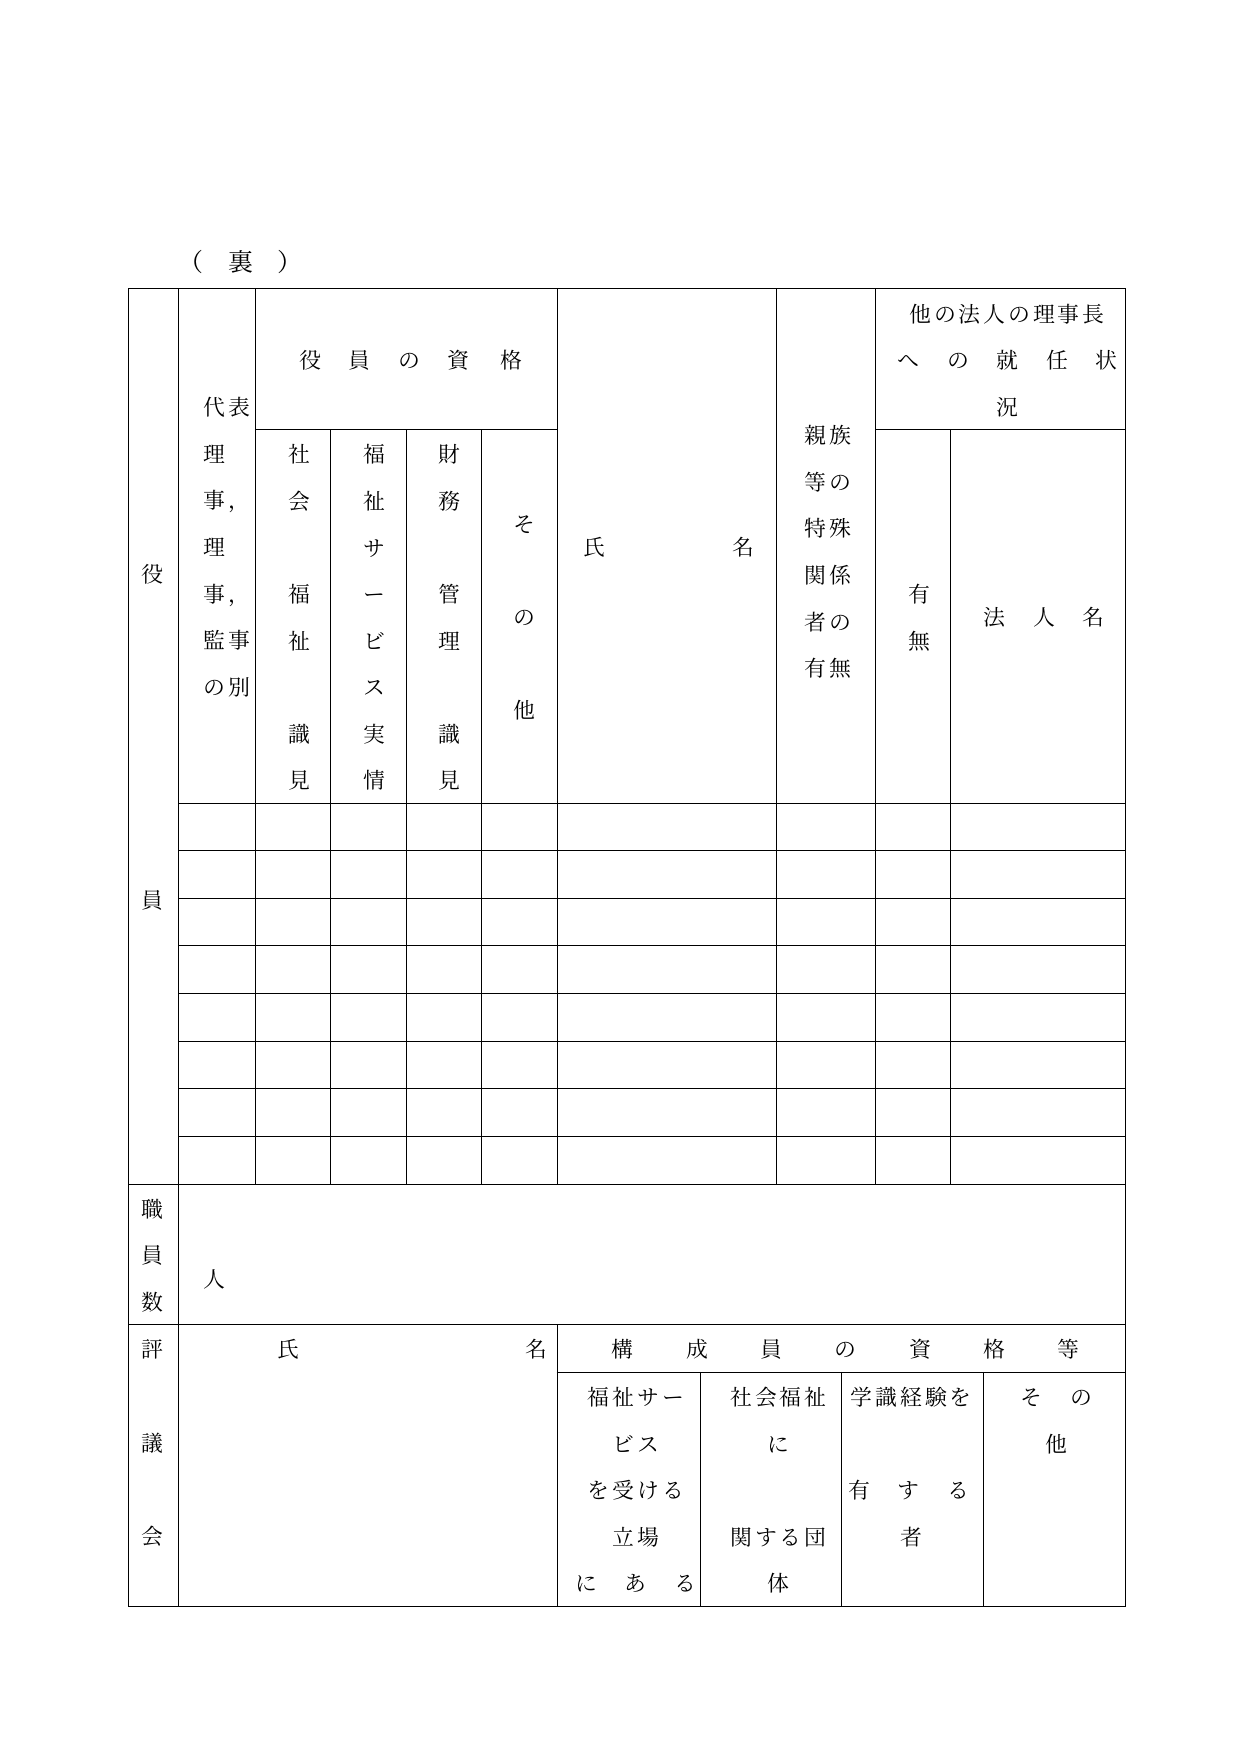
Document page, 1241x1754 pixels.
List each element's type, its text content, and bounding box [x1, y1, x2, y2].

table_cell [331, 1042, 406, 1088]
table_cell [331, 946, 406, 993]
table_cell 有無 [876, 430, 950, 803]
table_cell [179, 1042, 255, 1088]
table_cell [482, 851, 557, 898]
table_cell そ の 他 [482, 430, 557, 803]
table_cell [482, 804, 557, 850]
table_cell [256, 1042, 330, 1088]
table_cell [179, 851, 255, 898]
table_cell 人 [179, 1185, 1125, 1324]
table_cell [951, 899, 1125, 945]
table_header 役 員 の 資 格 [256, 289, 557, 429]
table_cell [256, 804, 330, 850]
table_cell [777, 899, 875, 945]
table_cell [558, 946, 776, 993]
table_cell [179, 994, 255, 1041]
table_cell [407, 1137, 481, 1183]
table_cell [331, 804, 406, 850]
table_cell [876, 1137, 950, 1183]
table_cell [482, 1042, 557, 1088]
table_cell [951, 851, 1125, 898]
table_cell [407, 1089, 481, 1136]
table_cell 職員数 [129, 1185, 178, 1324]
table_cell [876, 994, 950, 1041]
table_cell [876, 946, 950, 993]
table_header 親族等の特殊関係者の有無 [777, 289, 875, 803]
table_cell [876, 1089, 950, 1136]
table_cell [777, 851, 875, 898]
table_cell [777, 1137, 875, 1183]
table_cell [777, 804, 875, 850]
table_cell [876, 1042, 950, 1088]
table_cell [777, 946, 875, 993]
table_cell [179, 1089, 255, 1136]
table_cell 法 人 名 [951, 430, 1125, 803]
table_cell [558, 899, 776, 945]
table_cell [331, 994, 406, 1041]
table_cell 財務 管理 識見 [407, 430, 481, 803]
table_cell そ の 他 [984, 1373, 1125, 1606]
table_header 氏 名 [558, 289, 776, 803]
table_cell [256, 1089, 330, 1136]
table_cell [407, 946, 481, 993]
table_header 役 員 [129, 289, 178, 1183]
table_cell [331, 851, 406, 898]
table_cell [482, 1137, 557, 1183]
table_cell [876, 899, 950, 945]
table_cell 氏 名 [179, 1325, 557, 1606]
table_cell [482, 994, 557, 1041]
table_cell [951, 1137, 1125, 1183]
table_header 他の法人の理事長 への就任状況 [876, 289, 1125, 429]
table_cell [407, 1042, 481, 1088]
table_cell 構 成 員 の 資 格 等 [558, 1325, 1125, 1372]
table_cell [331, 899, 406, 945]
table_cell [256, 851, 330, 898]
table_cell [407, 899, 481, 945]
table_cell [256, 899, 330, 945]
table_cell 社会福祉に 関する団体 [701, 1373, 841, 1606]
table_cell [256, 946, 330, 993]
table_cell [777, 1089, 875, 1136]
table_cell [331, 1089, 406, 1136]
table_cell [777, 1042, 875, 1088]
table_cell [558, 1137, 776, 1183]
table_cell [876, 851, 950, 898]
text （裏） [129, 191, 1121, 284]
table_cell 評 議 会 の 構 成 員 [129, 1325, 178, 1606]
table_cell [558, 994, 776, 1041]
table_cell 福祉 サー ビス 実情 [331, 430, 406, 803]
table_cell 学識経験を 有する者 [842, 1373, 983, 1606]
table_cell [558, 851, 776, 898]
table_cell [256, 1137, 330, 1183]
table_cell 福祉サービス を受ける立場 にある者 [558, 1373, 700, 1606]
table_header 代表 理事， 理事， 監事 の別 [179, 289, 255, 803]
table_cell [951, 804, 1125, 850]
table_cell [876, 804, 950, 850]
table_cell [951, 994, 1125, 1041]
table_cell [179, 1137, 255, 1183]
table_cell [777, 994, 875, 1041]
table_cell [179, 804, 255, 850]
table_cell [558, 1042, 776, 1088]
table_cell [951, 1042, 1125, 1088]
table_cell [951, 1089, 1125, 1136]
table_cell [482, 899, 557, 945]
table_cell [179, 899, 255, 945]
table_cell [256, 994, 330, 1041]
table_cell 社会 福祉 識見 [256, 430, 330, 803]
table_cell [558, 804, 776, 850]
table_cell [482, 946, 557, 993]
table_cell [951, 946, 1125, 993]
table_cell [482, 1089, 557, 1136]
table_cell [331, 1137, 406, 1183]
table_cell [407, 994, 481, 1041]
table_cell [407, 804, 481, 850]
table_cell [558, 1089, 776, 1136]
table_cell [179, 946, 255, 993]
table_cell [407, 851, 481, 898]
